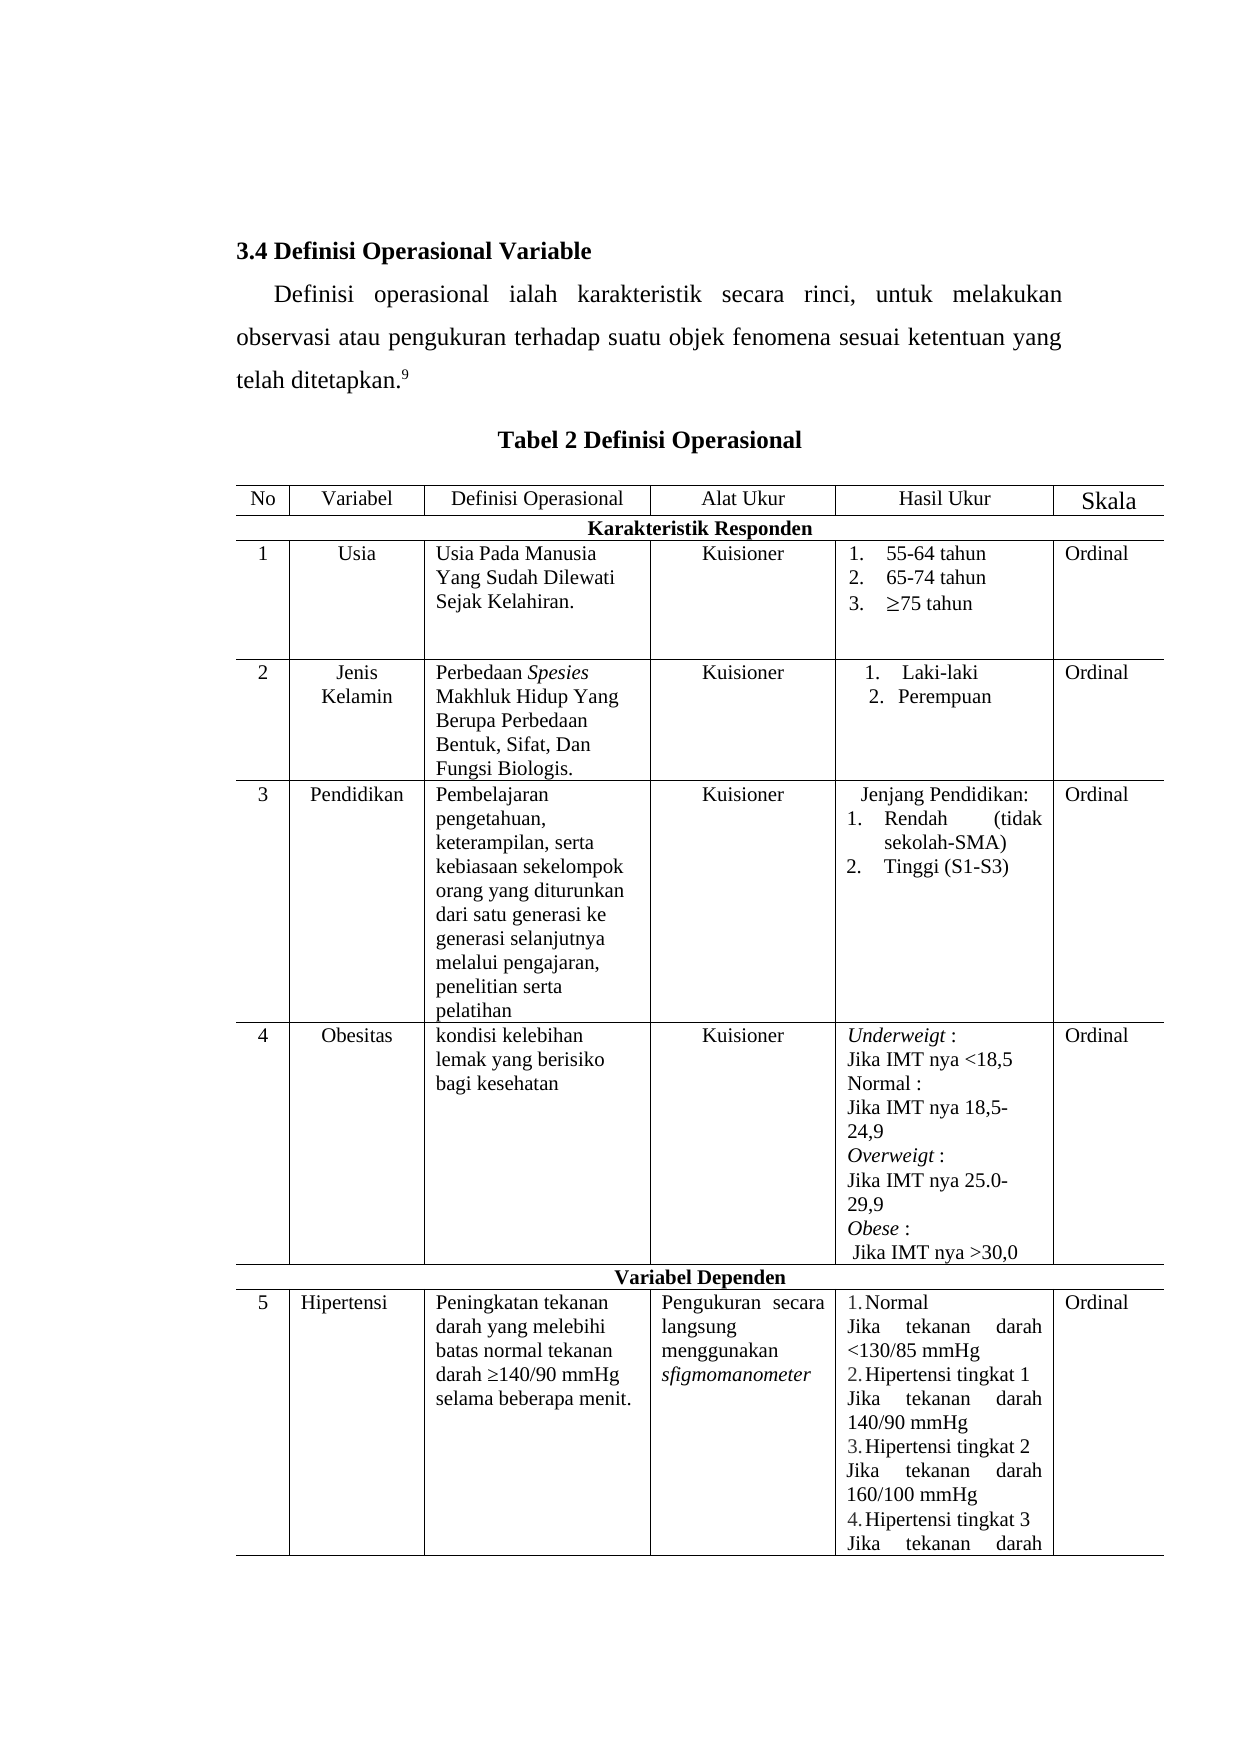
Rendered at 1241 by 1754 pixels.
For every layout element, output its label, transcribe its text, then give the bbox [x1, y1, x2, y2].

table_cell Ordinal [1054, 541, 1164, 659]
table_header Variabel [290, 486, 424, 515]
table_cell Pembelajaran pengetahuan, keterampilan, serta kebiasaan sekelompok orang yang diturunkan dari satu generasi ke generasi selanjutnya melalui pengajaran, penelitian serta pelatihan [425, 781, 650, 1022]
table_cell Pendidikan [290, 781, 424, 1022]
subtitle 3.4 Definisi Operasional Variable [236, 236, 1063, 265]
table_cell Laki-laki Perempuan [836, 660, 1053, 780]
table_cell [425, 1290, 650, 1554]
table_cell Kuisioner [651, 660, 835, 780]
table_header No [236, 486, 289, 515]
table_cell Kuisioner [651, 781, 835, 1022]
table_header Alat Ukur [651, 486, 835, 515]
table_cell 5 [236, 1290, 289, 1554]
text Tabel 2 Definisi Operasional [236, 425, 1063, 454]
table_cell 55-64 tahun 65-74 tahun 75 tahun [836, 541, 1053, 659]
table_cell Ordinal [1054, 1290, 1164, 1554]
table_cell Kuisioner [651, 541, 835, 659]
table_cell Usia [290, 541, 424, 659]
table_cell Ordinal [1054, 781, 1164, 1022]
table_cell Jenis Kelamin [290, 660, 424, 780]
table_header Definisi Operasional [425, 486, 650, 515]
table_cell Hipertensi [290, 1290, 424, 1554]
table_cell Perbedaan Spesies Makhluk Hidup Yang Berupa Perbedaan Bentuk, Sifat, Dan Fungsi Biologis. [425, 660, 650, 780]
table_cell Variabel Dependen [236, 1265, 1164, 1289]
table_cell Jenjang Pendidikan: Rendah (tidak sekolah-SMA) Tinggi (S1-S3) [836, 781, 1053, 1022]
table_header Skala [1054, 486, 1164, 515]
text Definisi operasional ialah karakteristik secara rinci, untuk melakukan observasi atau pengukuran terhadap suatu objek fenomena sesuai ketentuan yang telah ditetapkan.9 [236, 279, 1063, 394]
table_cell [836, 1290, 1053, 1554]
table_cell Karakteristik Responden [236, 516, 1164, 540]
table_cell Ordinal [1054, 1023, 1164, 1264]
table_cell 4 [236, 1023, 289, 1264]
table_cell 3 [236, 781, 289, 1022]
table_header Hasil Ukur [836, 486, 1053, 515]
table_cell Underweigt : Jika IMT nya <18,5 Normal : Jika IMT nya 18,5-24,9 Overweigt : Jika IMT nya 25.0-29,9 Obese : Jika IMT nya >30,0 [836, 1023, 1053, 1264]
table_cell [651, 1290, 835, 1554]
table_cell 1 [236, 541, 289, 659]
table_cell Ordinal [1054, 660, 1164, 780]
table_cell Obesitas [290, 1023, 424, 1264]
table_cell 2 [236, 660, 289, 780]
table_cell Usia Pada Manusia Yang Sudah Dilewati Sejak Kelahiran. [425, 541, 650, 659]
table_cell Kuisioner [651, 1023, 835, 1264]
table_cell kondisi kelebihan lemak yang berisiko bagi kesehatan [425, 1023, 650, 1264]
